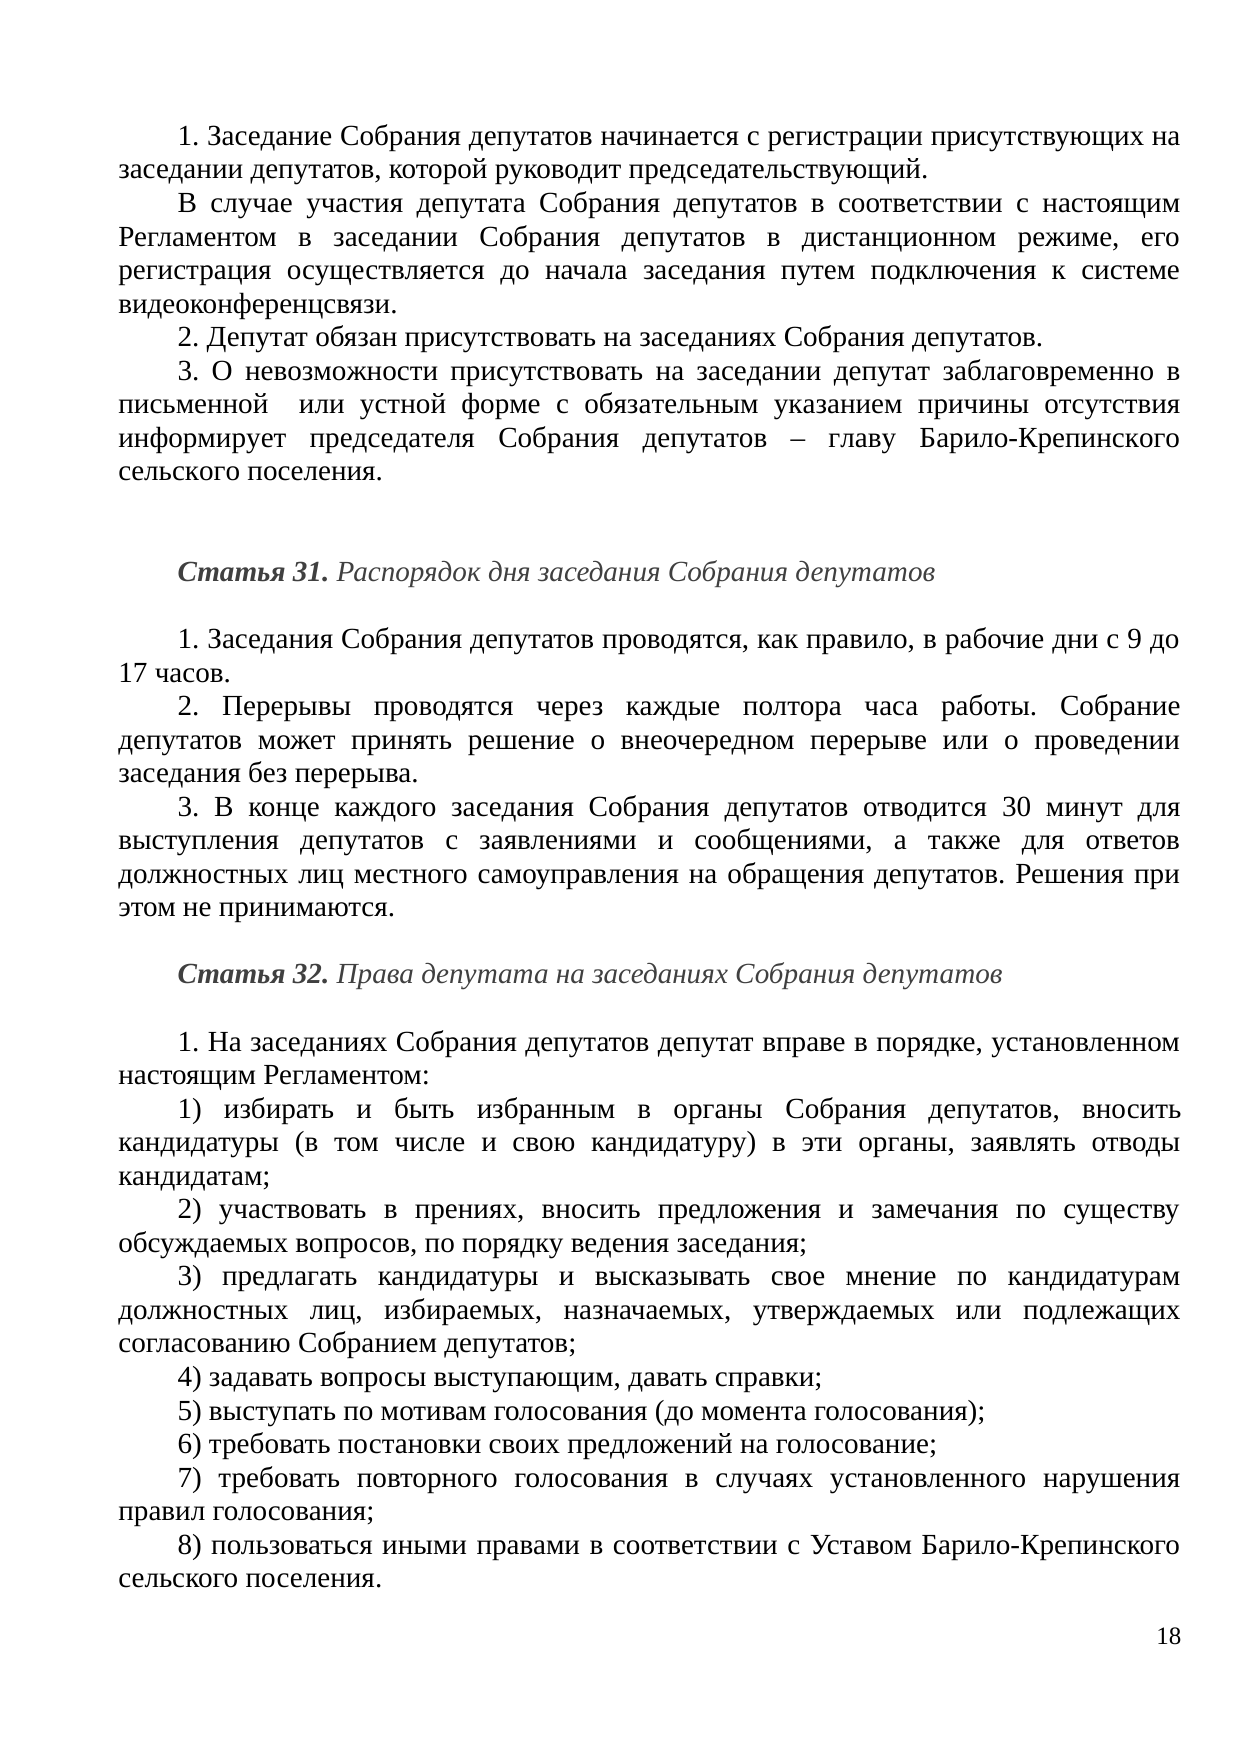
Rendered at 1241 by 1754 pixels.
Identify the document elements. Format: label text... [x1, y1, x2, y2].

text 3) предлагать кандидатуры и высказывать свое мнение по кандидатурам должностных лиц, избираемых, назначаемых, утверждаемых или подлежащих согласованию Собранием депутатов; [118, 1258, 1181, 1359]
text 8) пользоваться иными правами в соответствии с Уставом Барило-Крепинского сельского поселения. [118, 1527, 1181, 1594]
text 5) выступать по мотивам голосования (до момента голосования); [118, 1393, 1181, 1426]
text 4) задавать вопросы выступающим, давать справки; [118, 1359, 1181, 1393]
text 1. Заседания Собрания депутатов проводятся, как правило, в рабочие дни с 9 до 17 часов. [118, 621, 1181, 688]
text 1. Заседание Собрания депутатов начинается с регистрации присутствующих на заседании депутатов, которой руководит председательствующий. [118, 118, 1181, 185]
subtitle Статья 31. Распорядок дня заседания Собрания депутатов [118, 554, 1181, 588]
subtitle Статья 32. Права депутата на заседаниях Собрания депутатов [118, 957, 1181, 990]
text 1. На заседаниях Собрания депутатов депутат вправе в порядке, установленном настоящим Регламентом: [118, 1024, 1181, 1091]
text 2. Депутат обязан присутствовать на заседаниях Собрания депутатов. [118, 319, 1181, 353]
text 6) требовать постановки своих предложений на голосование; [118, 1426, 1181, 1460]
text В случае участия депутата Собрания депутатов в соответствии с настоящим Регламентом в заседании Собрания депутатов в дистанционном режиме, его регистрация осуществляется до начала заседания путем подключения к системе видеоконференцсвязи. [118, 185, 1181, 319]
text 2) участвовать в прениях, вносить предложения и замечания по существу обсуждаемых вопросов, по порядку ведения заседания; [118, 1191, 1181, 1258]
text 1) избирать и быть избранным в органы Собрания депутатов, вносить кандидатуры (в том числе и свою кандидатуру) в эти органы, заявлять отводы кандидатам; [118, 1091, 1181, 1191]
text 7) требовать повторного голосования в случаях установленного нарушения правил голосования; [118, 1460, 1181, 1527]
text 3. В конце каждого заседания Собрания депутатов отводится 30 минут для выступления депутатов с заявлениями и сообщениями, а также для ответов должностных лиц местного самоуправления на обращения депутатов. Решения при этом не принимаются. [118, 789, 1181, 923]
text 2. Перерывы проводятся через каждые полтора часа работы. Собрание депутатов может принять решение о внеочередном перерыве или о проведении заседания без перерыва. [118, 688, 1181, 789]
text 3. О невозможности присутствовать на заседании депутат заблаговременно в письменной или устной форме с обязательным указанием причины отсутствия информирует председателя Собрания депутатов – главу Барило-Крепинского сельского поселения. [118, 353, 1181, 487]
